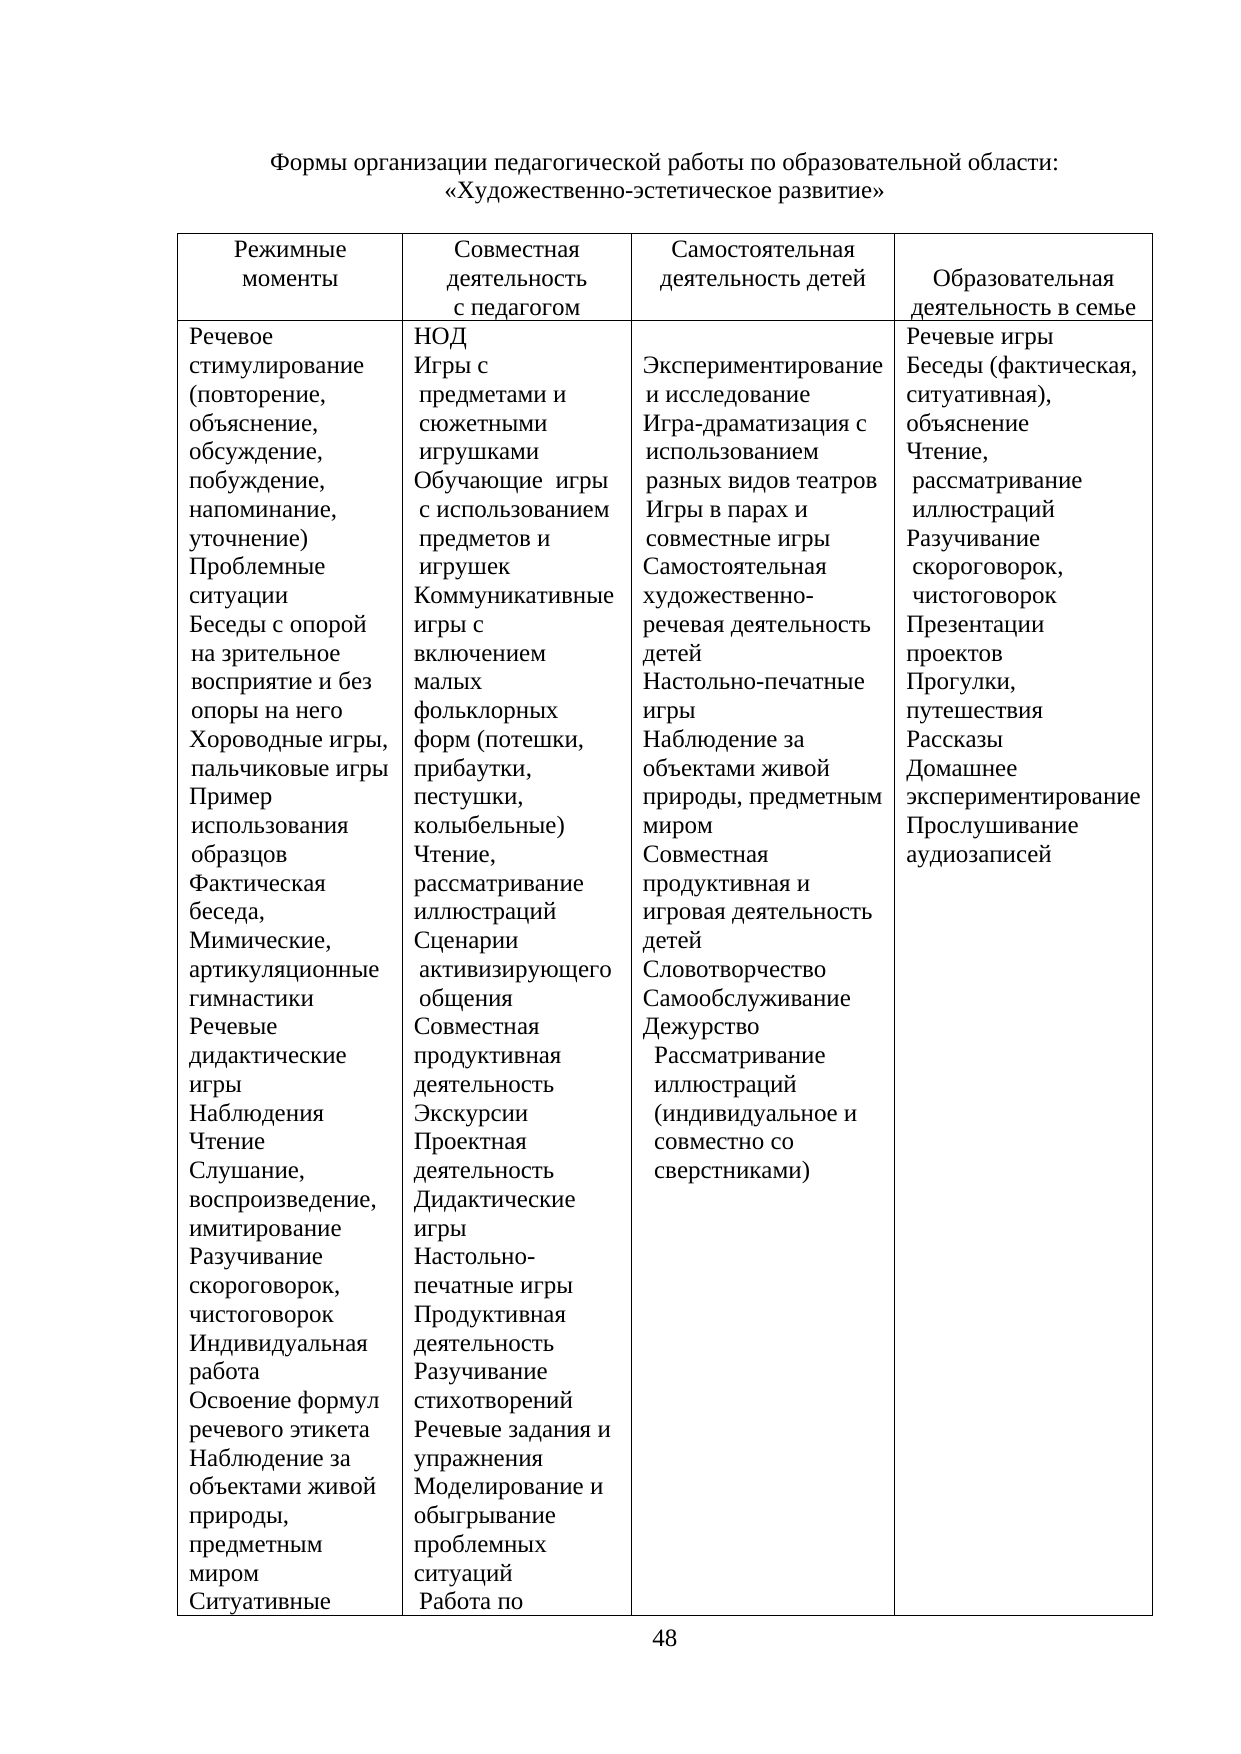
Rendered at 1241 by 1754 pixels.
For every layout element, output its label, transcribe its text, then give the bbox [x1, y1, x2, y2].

table_header Совместная деятельность с педагогом [403, 234, 631, 320]
text Формы организации педагогической работы по образовательной области: «Художественно-эстетическое развитие» [177, 147, 1152, 204]
table_header Режимные моменты [178, 234, 402, 320]
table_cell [632, 321, 894, 1615]
table_header Образовательная деятельность в семье [895, 234, 1152, 320]
table_header Самостоятельная деятельность детей [632, 234, 894, 320]
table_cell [895, 321, 1152, 1615]
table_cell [178, 321, 402, 1615]
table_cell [403, 321, 631, 1615]
